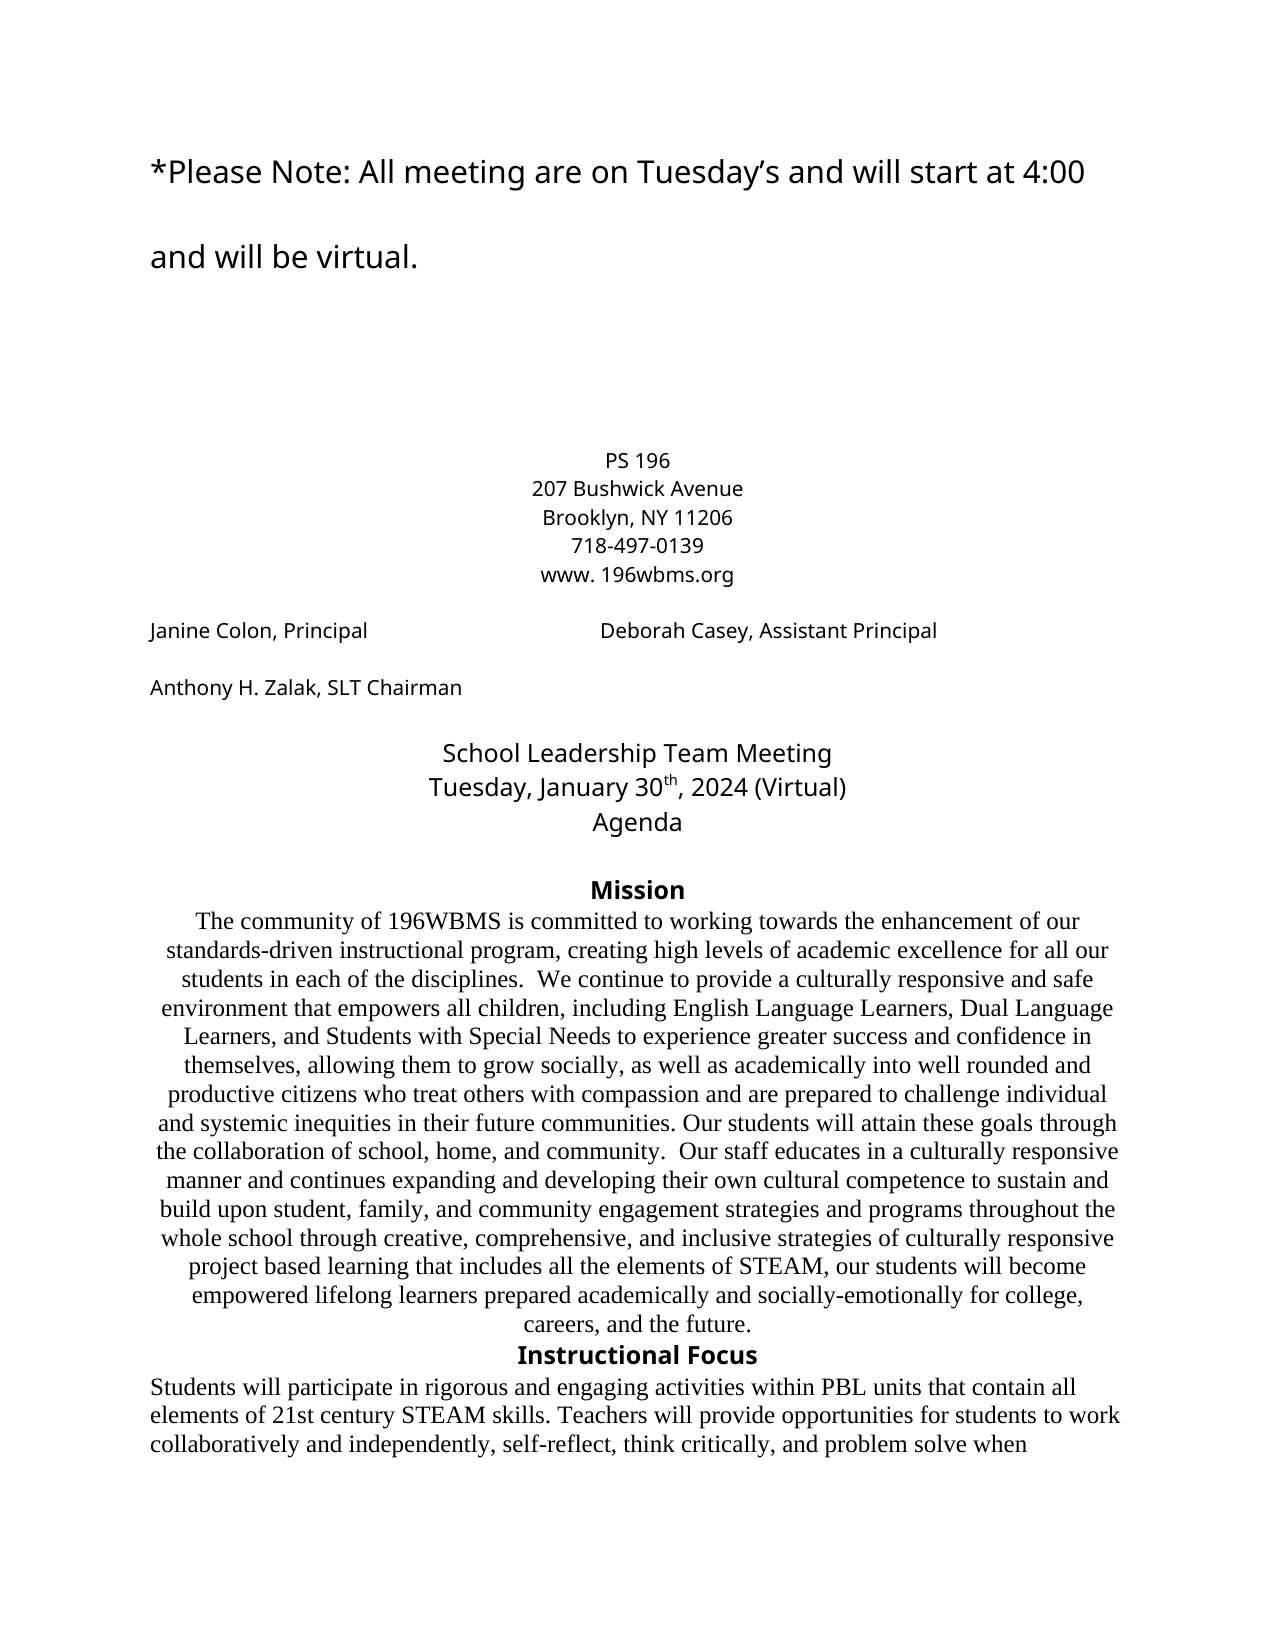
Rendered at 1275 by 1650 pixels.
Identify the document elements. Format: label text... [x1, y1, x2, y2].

text School Leadership Team Meeting [150, 736, 1125, 770]
text Tuesday, January 30th, 2024 (Virtual) [150, 770, 1125, 804]
text 207 Bushwick Avenue [150, 474, 1125, 503]
text The community of 196WBMS is committed to working towards the enhancement of our standards-driven instructional program, creating high levels of academic excellence for all our students in each of the disciplines. We continue to provide a culturally responsive and safe environment that empowers all children, including English Language Learners, Dual Language Learners, and Students with Special Needs to experience greater success and confidence in themselves, allowing them to grow socially, as well as academically into well rounded and productive citizens who treat others with compassion and are prepared to challenge individual and systemic inequities in their future communities. Our students will attain these goals through the collaboration of school, home, and community. Our staff educates in a culturally responsive manner and continues expanding and developing their own cultural competence to sustain and build upon student, family, and community engagement strategies and programs throughout the whole school through creative, comprehensive, and inclusive strategies of culturally responsive project based learning that includes all the elements of STEAM, our students will become empowered lifelong learners prepared academically and socially-emotionally for college, careers, and the future. [150, 906, 1125, 1338]
text Anthony H. Zalak, SLT Chairman [150, 673, 1125, 702]
text PS 196 [150, 446, 1125, 474]
text www. 196wbms.org [150, 560, 1125, 588]
text Mission [150, 872, 1125, 906]
text Instructional Focus [150, 1338, 1125, 1372]
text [150, 1372, 1125, 1458]
text Brooklyn, NY 11206 [150, 503, 1125, 531]
text *Please Note: All meeting are on Tuesday’s and will start at 4:00 and will be virtual. [150, 150, 1125, 308]
text 718-497-0139 [150, 531, 1125, 560]
text Janine Colon, Principal Deborah Casey, Assistant Principal [150, 617, 1125, 645]
text Agenda [150, 804, 1125, 838]
